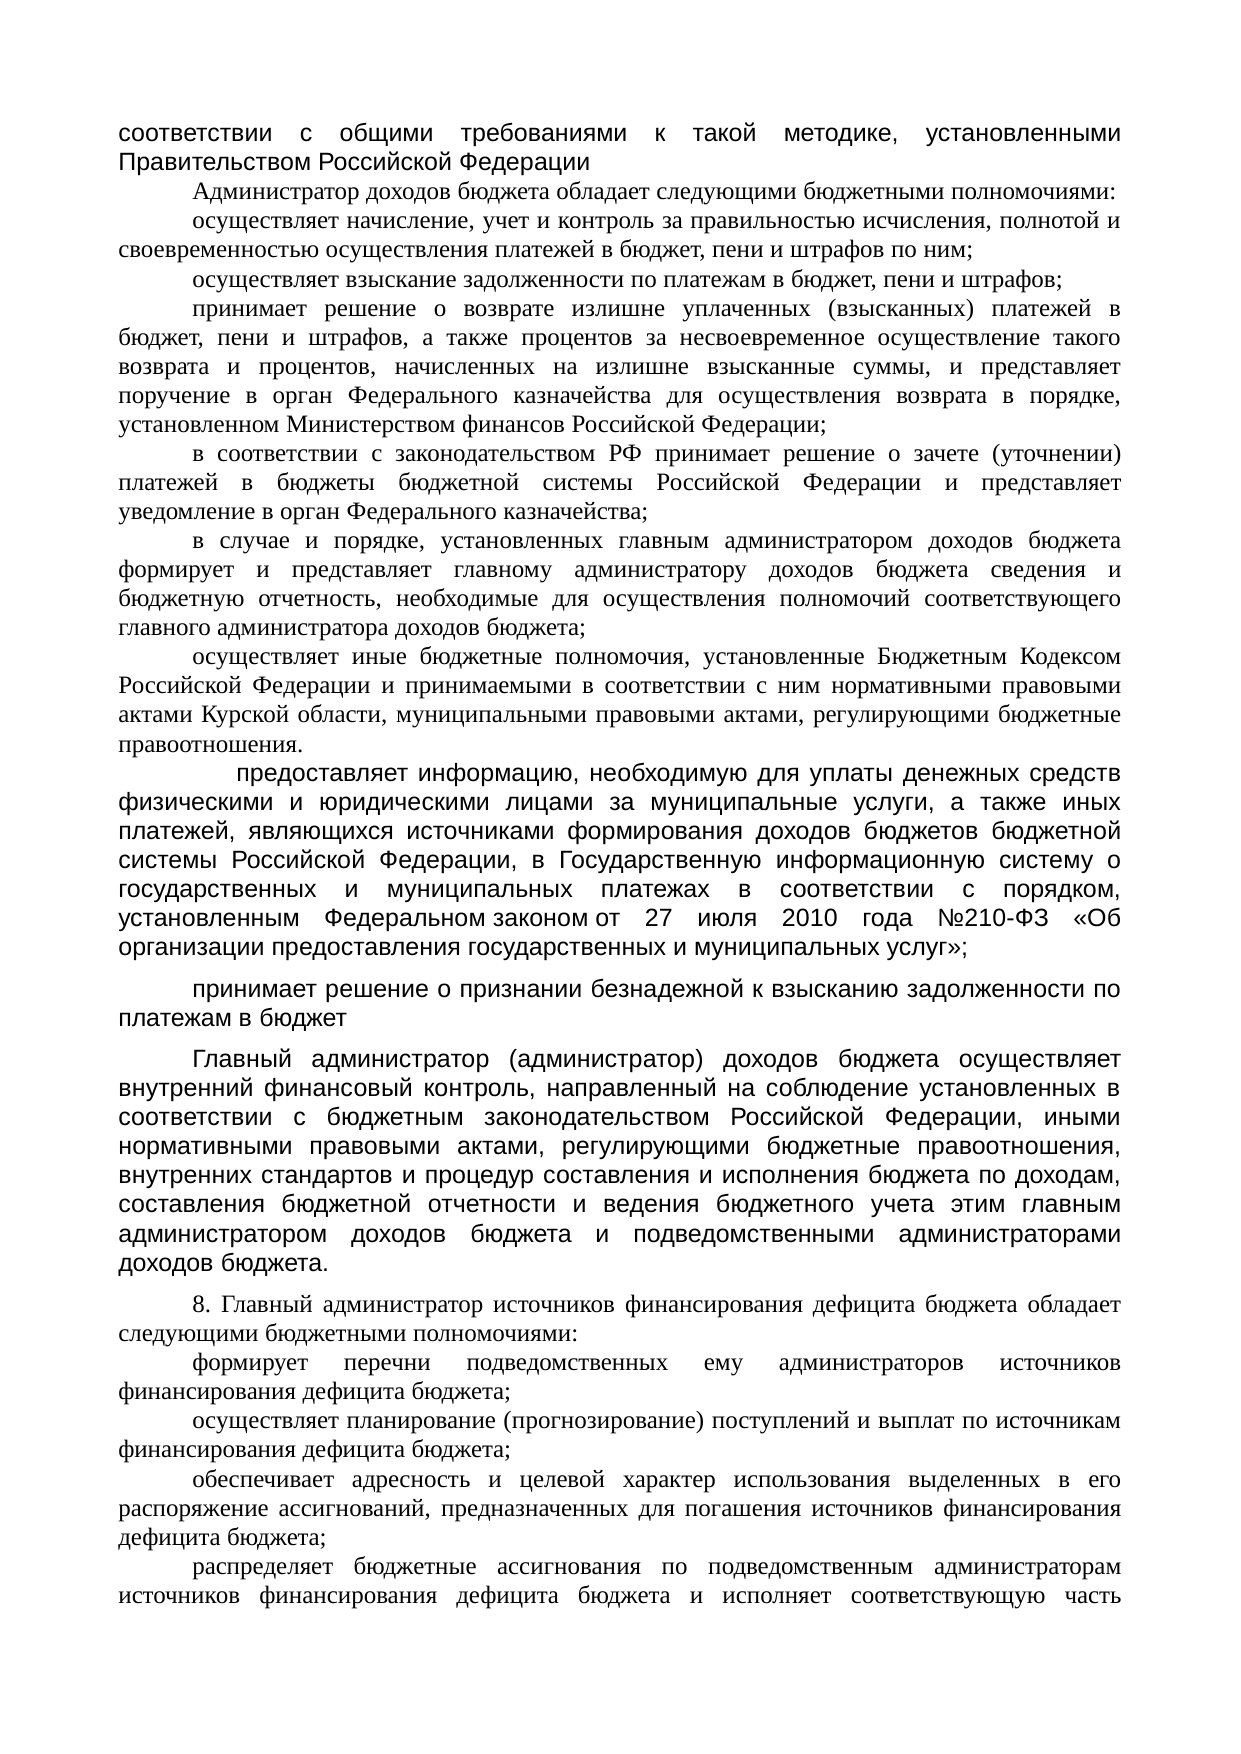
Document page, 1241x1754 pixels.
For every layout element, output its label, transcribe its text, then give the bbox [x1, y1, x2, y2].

text принимает решение о возврате излишне уплаченных (взысканных) платежей в бюджет, пени и штрафов, а также процентов за несвоевременное осуществление такого возврата и процентов, начисленных на излишне взысканные суммы, и представляет поручение в орган Федерального казначейства для осуществления возврата в порядке, установленном Министерством финансов Российской Федерации; [118, 292, 1122, 438]
text осуществляет начисление, учет и контроль за правильностью исчисления, полнотой и своевременностью осуществления платежей в бюджет, пени и штрафов по ним; [118, 205, 1122, 263]
text Главный администратор (администратор) доходов бюджета осуществляет внутренний финансовый контроль, направленный на соблюдение установленных в соответствии с бюджетным законодательством Российской Федерации, иными нормативными правовыми актами, регулирующими бюджетные правоотношения, внутренних стандартов и процедур составления и исполнения бюджета по доходам, составления бюджетной отчетности и ведения бюджетного учета этим главным администратором доходов бюджета и подведомственными администраторами доходов бюджета. [118, 1044, 1122, 1277]
text формирует перечни подведомственных ему администраторов источников финансирования дефицита бюджета; [118, 1347, 1122, 1405]
text осуществляет планирование (прогнозирование) поступлений и выплат по источникам финансирования дефицита бюджета; [118, 1405, 1122, 1463]
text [118, 1551, 1122, 1609]
text в соответствии с законодательством РФ принимает решение о зачете (уточнении) платежей в бюджеты бюджетной системы Российской Федерации и представляет уведомление в орган Федерального казначейства; [118, 438, 1122, 525]
text Администратор доходов бюджета обладает следующими бюджетными полномочиями: [118, 176, 1122, 205]
text в случае и порядке, установленных главным администратором доходов бюджета формирует и представляет главному администратору доходов бюджета сведения и бюджетную отчетность, необходимые для осуществления полномочий соответствующего главного администратора доходов бюджета; [118, 525, 1122, 641]
text осуществляет взыскание задолженности по платежам в бюджет, пени и штрафов; [118, 263, 1122, 292]
text 8. Главный администратор источников финансирования дефицита бюджета обладает следующими бюджетными полномочиями: [118, 1289, 1122, 1347]
text обеспечивает адресность и целевой характер использования выделенных в его распоряжение ассигнований, предназначенных для погашения источников финансирования дефицита бюджета; [118, 1463, 1122, 1551]
text предоставляет информацию, необходимую для уплаты денежных средств физическими и юридическими лицами за муниципальные услуги, а также иных платежей, являющихся источниками формирования доходов бюджетов бюджетной системы Российской Федерации, в Государственную информационную систему о государственных и муниципальных платежах в соответствии с порядком, установленным Федеральном законом от 27 июля 2010 года №210-ФЗ «Об организации предоставления государственных и муниципальных услуг»; [118, 757, 1122, 961]
text осуществляет иные бюджетные полномочия, установленные Бюджетным Кодексом Российской Федерации и принимаемыми в соответствии с ним нормативными правовыми актами Курской области, муниципальными правовыми актами, регулирующими бюджетные правоотношения. [118, 641, 1122, 757]
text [118, 118, 1122, 176]
text принимает решение о признании безнадежной к взысканию задолженности по платежам в бюджет [118, 973, 1122, 1032]
